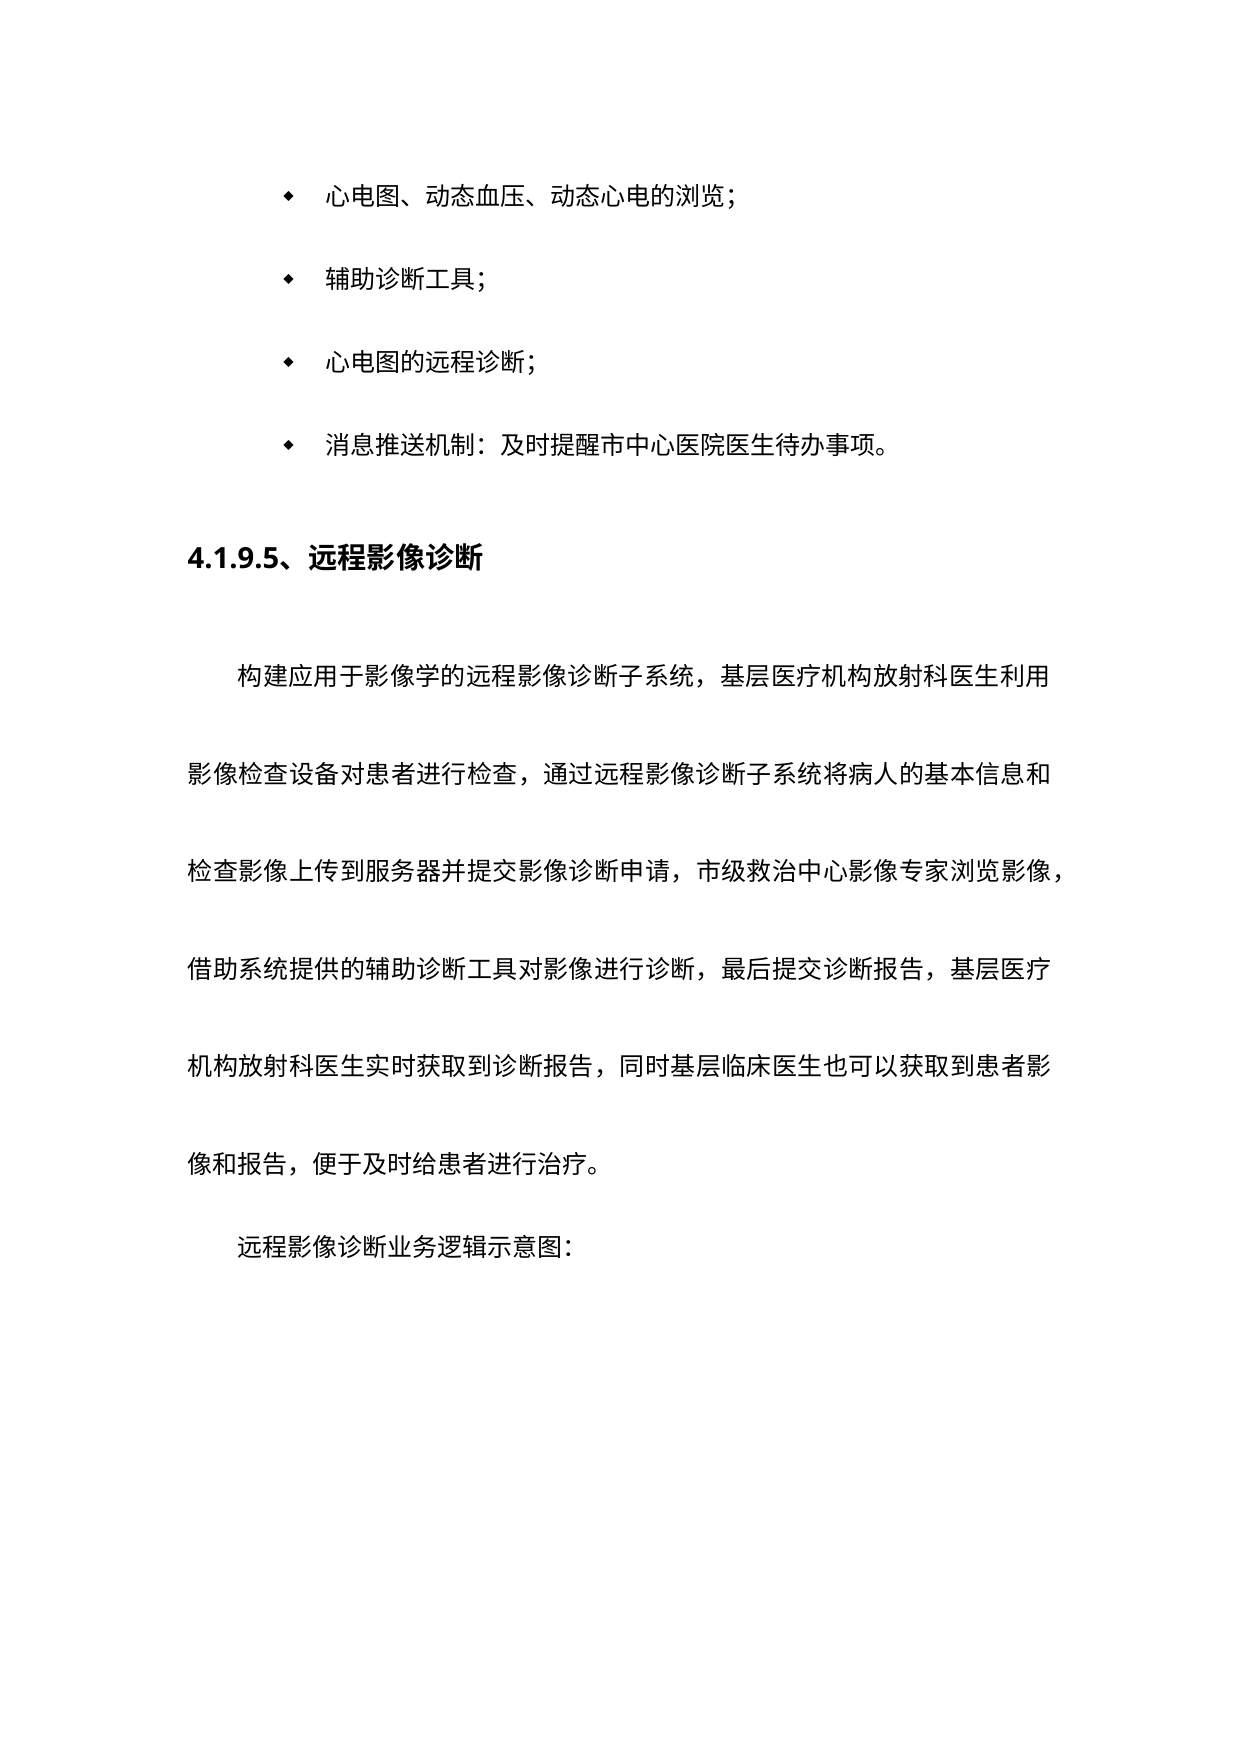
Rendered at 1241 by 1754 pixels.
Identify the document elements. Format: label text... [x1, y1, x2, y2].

list 心电图的远程诊断； [281, 328, 1053, 393]
list 远程影像诊断业务逻辑示意图： [187, 1213, 1053, 1278]
list 心电图、动态血压、动态心电的浏览； [281, 162, 1053, 227]
list 构建应用于影像学的远程影像诊断子系统，基层医疗机构放射科医生利用影像检查设备对患者进行检查，通过远程影像诊断子系统将病人的基本信息和检查影像上传到服务器并提交影像诊断申请，市级救治中心影像专家浏览影像，借助系统提供的辅助诊断工具对影像进行诊断，最后提交诊断报告，基层医疗机构放射科医生实时获取到诊断报告，同时基层临床医生也可以获取到患者影像和报告，便于及时给患者进行治疗。 [187, 642, 1053, 1195]
list 辅助诊断工具； [281, 245, 1053, 310]
subtitle 4.1.9.5、远程影像诊断 [187, 524, 1053, 589]
list 消息推送机制：及时提醒市中心医院医生待办事项。 [281, 411, 1053, 476]
